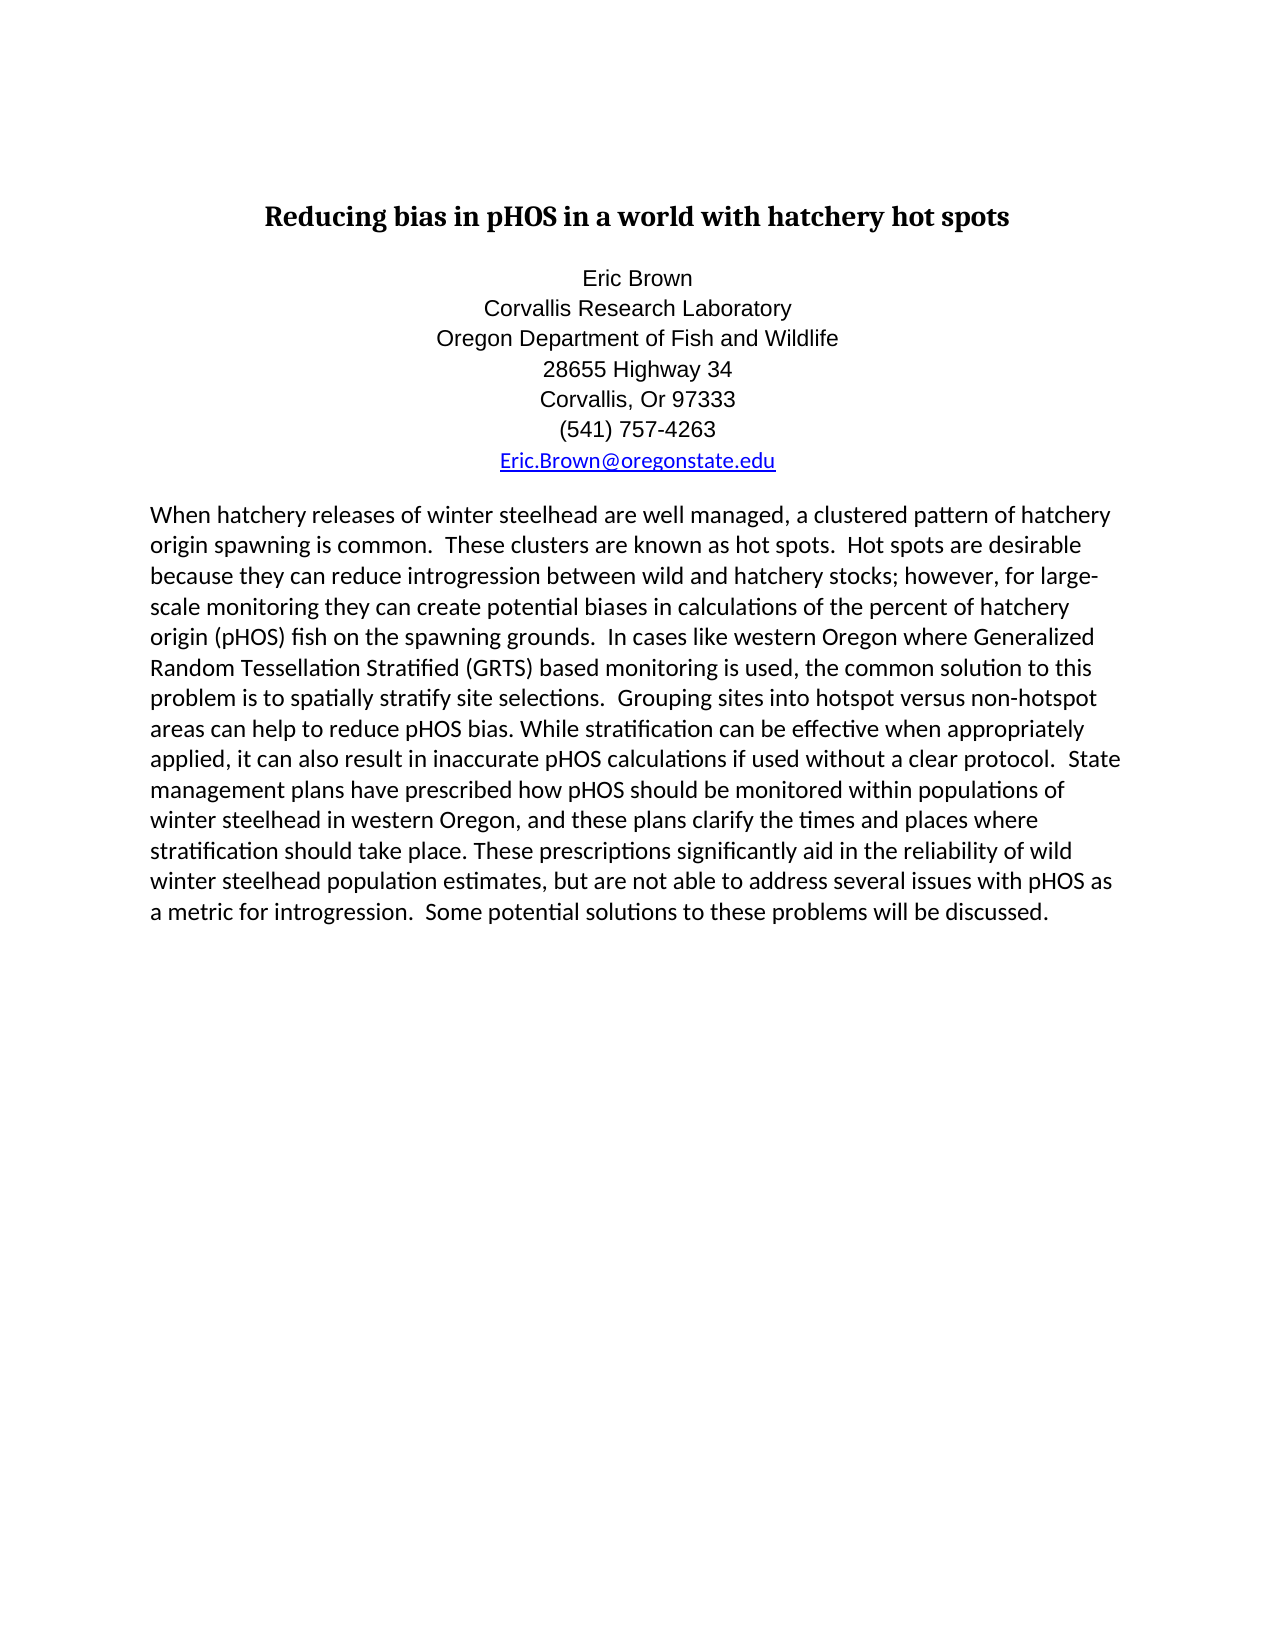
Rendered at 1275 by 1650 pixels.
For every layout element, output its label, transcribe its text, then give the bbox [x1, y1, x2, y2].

text (541) 757-4263 [150, 416, 1125, 442]
subtitle Reducing bias in pHOS in a world with hatchery hot spots [150, 200, 1125, 233]
text When hatchery releases of winter steelhead are well managed, a clustered pattern of hatchery origin spawning is common. These clusters are known as hot spots. Hot spots are desirable because they can reduce introgression between wild and hatchery stocks; however, for large-scale monitoring they can create potential biases in calculations of the percent of hatchery origin (pHOS) fish on the spawning grounds. In cases like western Oregon where Generalized Random Tessellation Stratified (GRTS) based monitoring is used, the common solution to this problem is to spatially stratify site selections. Grouping sites into hotspot versus non-hotspot areas can help to reduce pHOS bias. While stratification can be effective when appropriately applied, it can also result in inaccurate pHOS calculations if used without a clear protocol. State management plans have prescribed how pHOS should be monitored within populations of winter steelhead in western Oregon, and these plans clarify the times and places where stratification should take place. These prescriptions significantly aid in the reliability of wild winter steelhead population estimates, but are not able to address several issues with pHOS as a metric for introgression. Some potential solutions to these problems will be discussed. [150, 499, 1125, 926]
text 28655 Highway 34 [150, 356, 1125, 382]
text Corvallis, Or 97333 [150, 386, 1125, 412]
text Oregon Department of Fish and Wildlife [150, 325, 1125, 352]
text Corvallis Research Laboratory [150, 295, 1125, 321]
text Eric.Brown@oregonstate.edu [150, 446, 1125, 474]
text Eric Brown [150, 265, 1125, 291]
